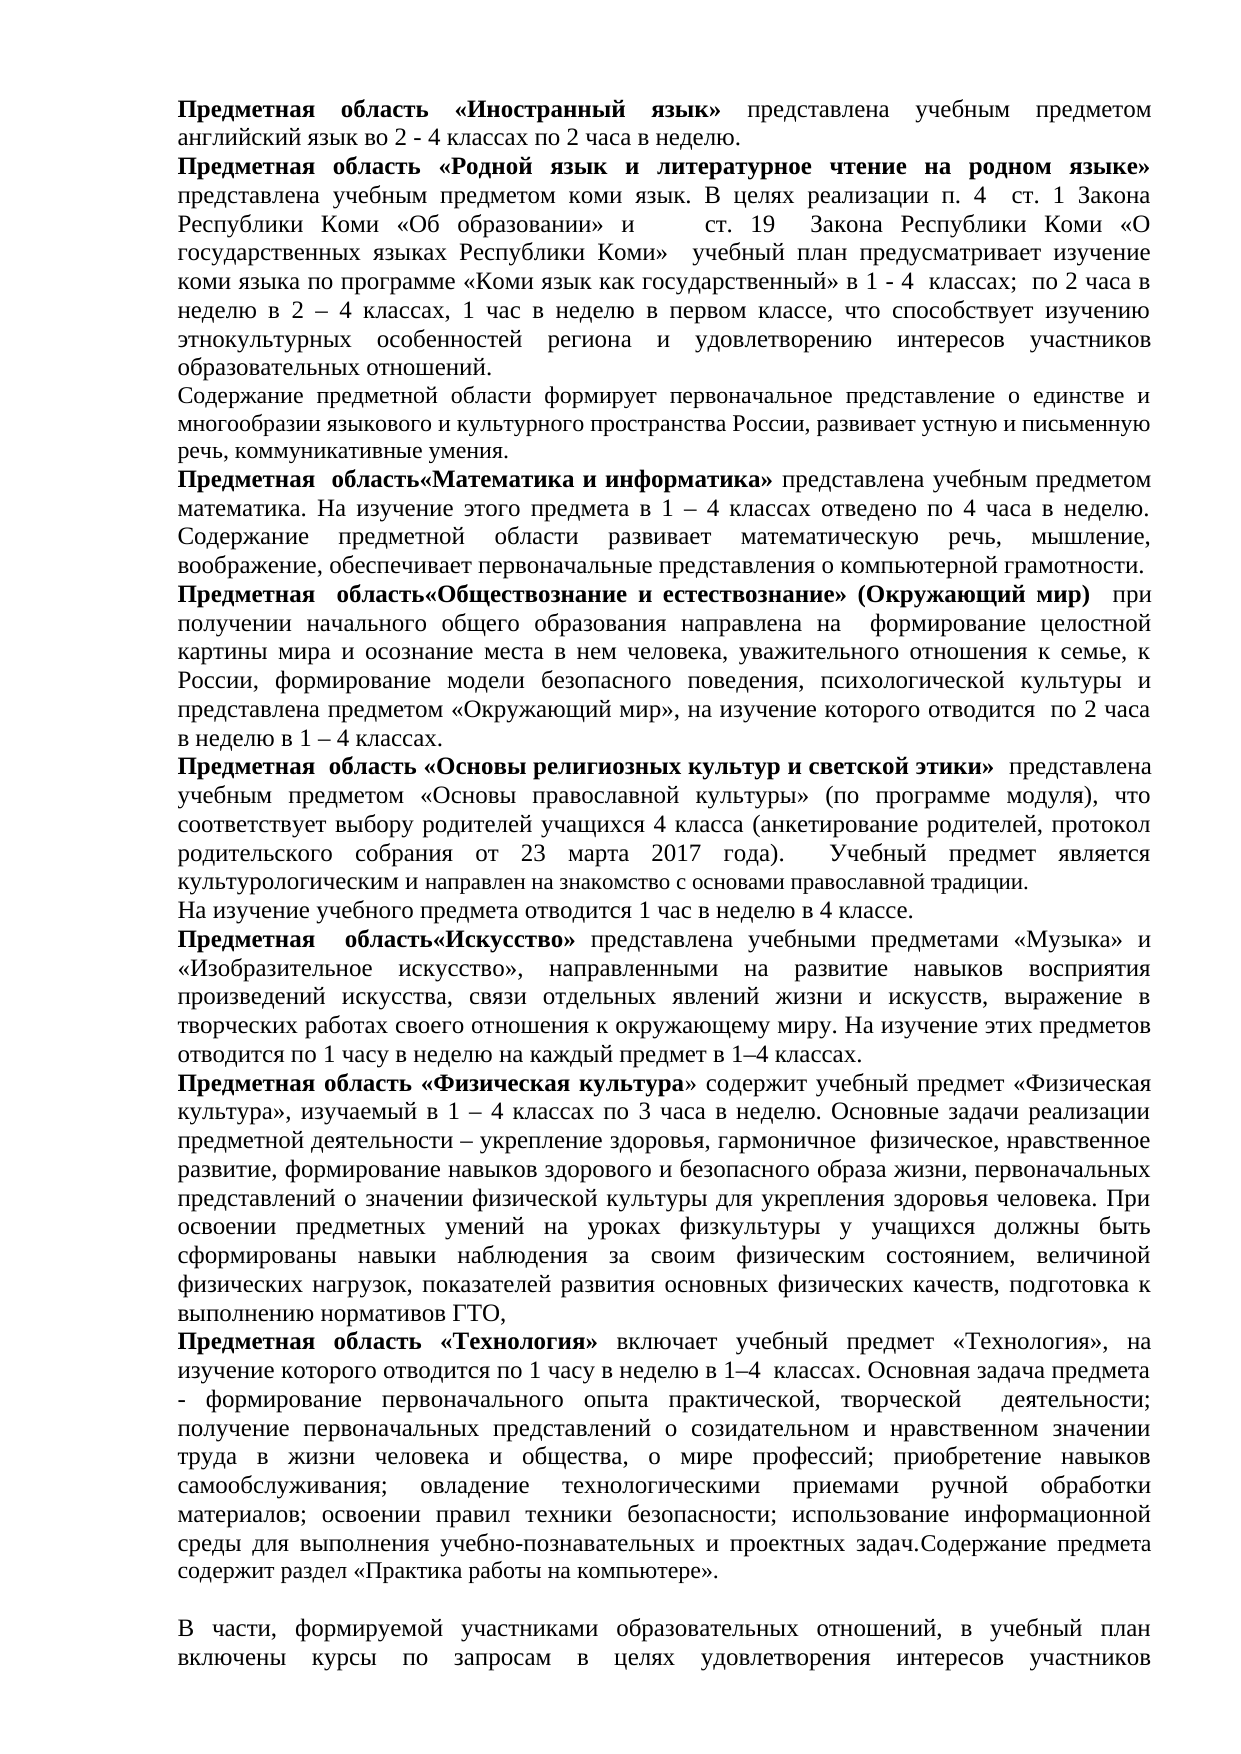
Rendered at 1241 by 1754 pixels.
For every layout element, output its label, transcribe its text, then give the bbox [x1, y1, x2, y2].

text На изучение учебного предмета отводится 1 час в неделю в 4 классе. [177, 895, 1152, 924]
text Предметная область «Технология» включает учебный предмет «Технология», на изучение которого отводится по 1 часу в неделю в 1–4 классах. Основная задача предмета - формирование первоначального опыта практической, творческой деятельности; получение первоначальных представлений о созидательном и нравственном значении труда в жизни человека и общества, о мире профессий; приобретение навыков самообслуживания; овладение технологическими приемами ручной обработки материалов; освоении правил техники безопасности; использование информационной среды для выполнения учебно-познавательных и проектных задач.Содержание предмета содержит раздел «Практика работы на компьютере». [177, 1326, 1152, 1584]
text Предметная область«Искусство» представлена учебными предметами «Музыка» и «Изобразительное искусство», направленными на развитие навыков восприятия произведений искусства, связи отдельных явлений жизни и искусств, выражение в творческих работах своего отношения к окружающему миру. На изучение этих предметов отводится по 1 часу в неделю на каждый предмет в 1–4 классах. [177, 924, 1152, 1068]
text Предметная область «Родной язык и литературное чтение на родном языке» представлена учебным предметом коми язык. В целях реализации п. 4 ст. 1 Закона Республики Коми «Об образовании» и ст. 19 Закона Республики Коми «О государственных языках Республики Коми» учебный план предусматривает изучение коми языка по программе «Коми язык как государственный» в 1 - 4 классах; по 2 часа в неделю в 2 – 4 классах, 1 час в неделю в первом классе, что способствует изучению этнокультурных особенностей региона и удовлетворению интересов участников образовательных отношений. [177, 151, 1152, 381]
text Предметная область «Физическая культура» содержит учебный предмет «Физическая культура», изучаемый в 1 – 4 классах по 3 часа в неделю. Основные задачи реализации предметной деятельности – укрепление здоровья, гармоничное физическое, нравственное развитие, формирование навыков здорового и безопасного образа жизни, первоначальных представлений о значении физической культуры для укрепления здоровья человека. При освоении предметных умений на уроках физкультуры у учащихся должны быть сформированы навыки наблюдения за своим физическим состоянием, величиной физических нагрузок, показателей развития основных физических качеств, подготовка к выполнению нормативов ГТО, [177, 1068, 1152, 1326]
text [177, 1613, 1152, 1670]
text Предметная область«Математика и информатика» представлена учебным предметом математика. На изучение этого предмета в 1 – 4 классах отведено по 4 часа в неделю. Содержание предметной области развивает математическую речь, мышление, воображение, обеспечивает первоначальные представления о компьютерной грамотности. [177, 464, 1152, 579]
text Предметная область «Иностранный язык» представлена учебным предметом английский язык во 2 - 4 классах по 2 часа в неделю. [177, 94, 1152, 151]
text Предметная область«Обществознание и естествознание» (Окружающий мир) при получении начального общего образования направлена на формирование целостной картины мира и осознание места в нем человека, уважительного отношения к семье, к России, формирование модели безопасного поведения, психологической культуры и представлена предметом «Окружающий мир», на изучение которого отводится по 2 часа в неделю в 1 – 4 классах. [177, 579, 1152, 751]
text Предметная область «Основы религиозных культур и светской этики» представлена учебным предметом «Основы православной культуры» (по программе модуля), что соответствует выбору родителей учащихся 4 класса (анкетирование родителей, протокол родительского собрания от 23 марта 2017 года). Учебный предмет является культурологическим и направлен на знакомство с основами православной традиции. [177, 751, 1152, 895]
text Содержание предметной области формирует первоначальное представление о единстве и многообразии языкового и культурного пространства России, развивает устную и письменную речь, коммуникативные умения. [177, 381, 1152, 464]
